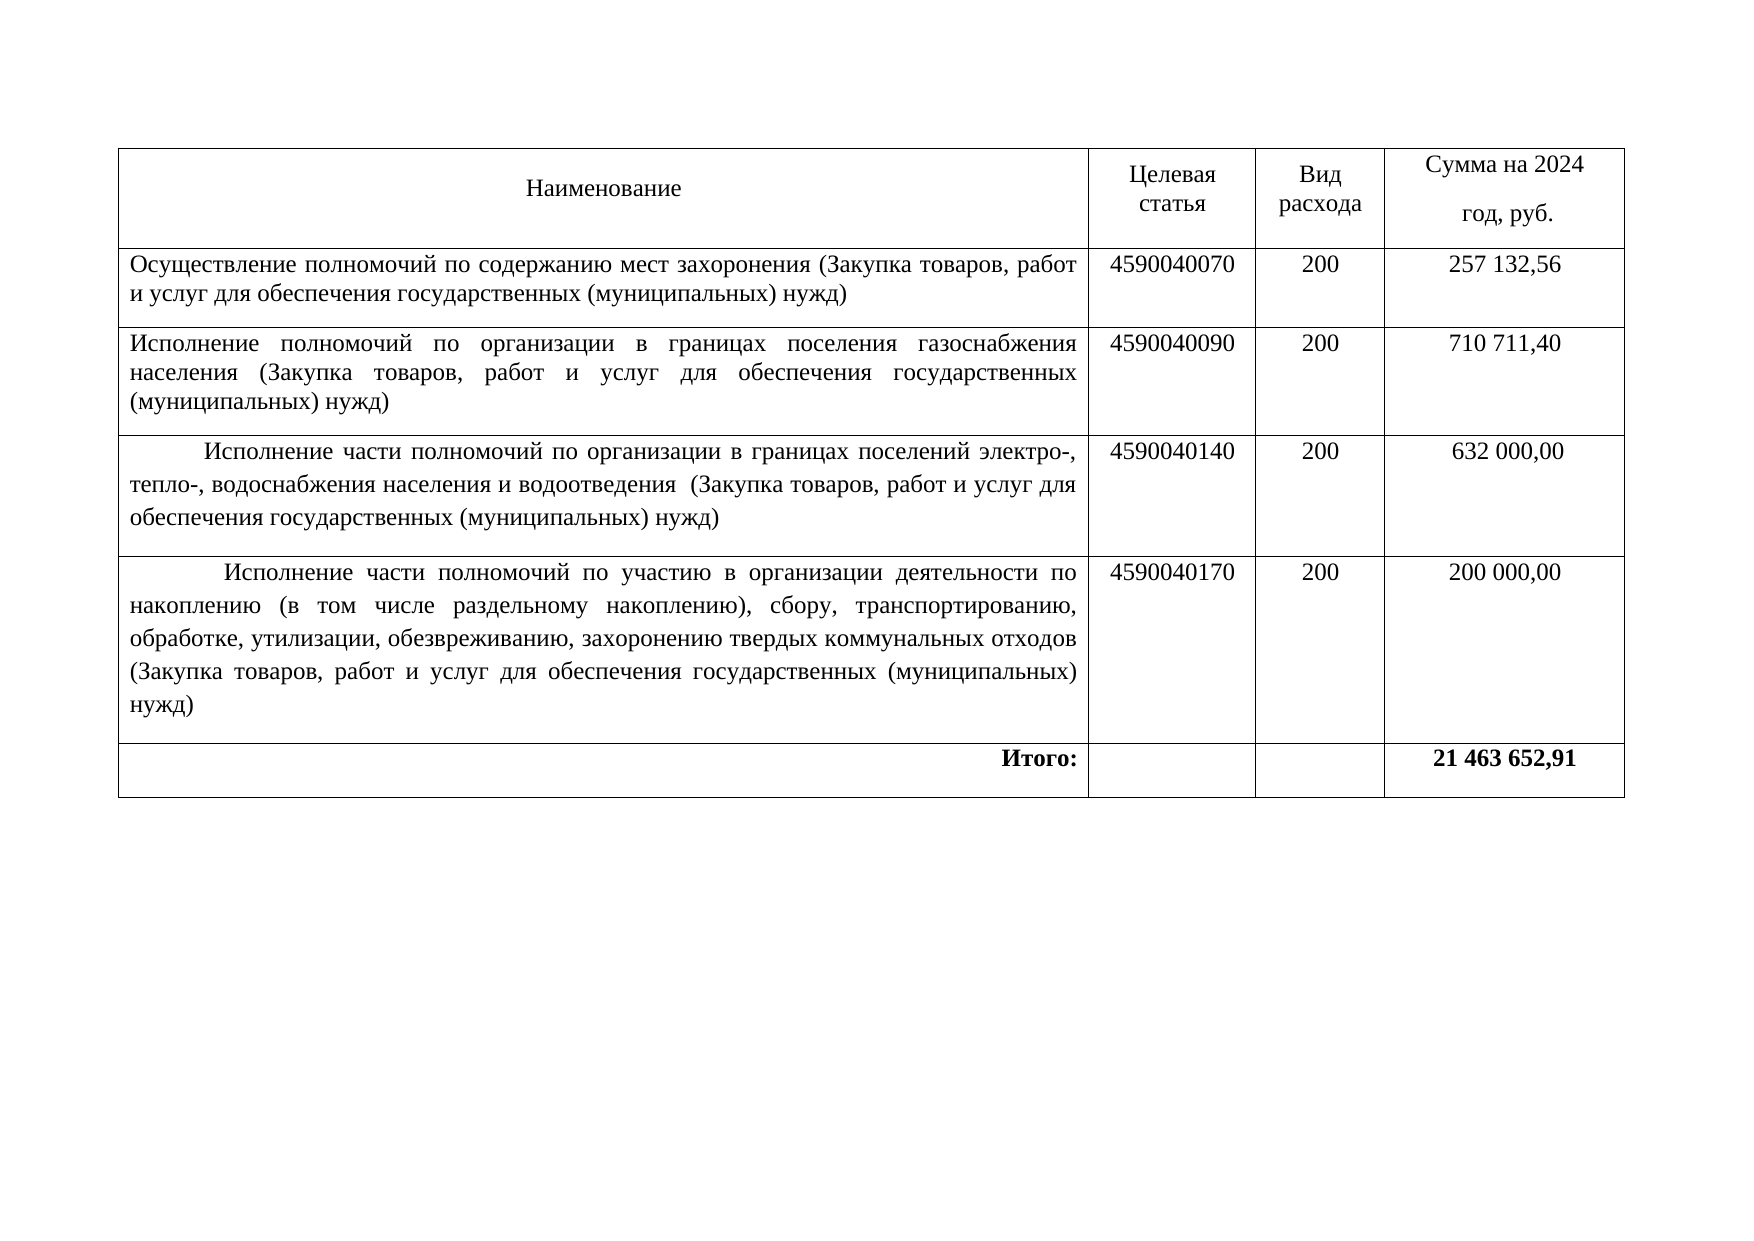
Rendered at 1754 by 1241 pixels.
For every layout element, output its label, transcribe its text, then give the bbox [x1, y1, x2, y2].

table_cell 200 [1256, 557, 1384, 742]
table_cell 200 000,00 [1385, 557, 1624, 742]
table_cell 200 [1256, 249, 1384, 327]
table_cell 257 132,56 [1385, 249, 1624, 327]
table_cell [1256, 744, 1384, 797]
table_cell 710 711,40 [1385, 328, 1624, 435]
table_cell Осуществление полномочий по содержанию мест захоронения (Закупка товаров, работ и услуг для обеспечения государственных (муниципальных) нужд) [119, 249, 1088, 327]
table_cell 4590040090 [1089, 328, 1255, 435]
table_cell Исполнение части полномочий по участию в организации деятельности по накоплению (в том числе раздельному накоплению), сбору, транспортированию, обработке, утилизации, обезвреживанию, захоронению твердых коммунальных отходов (Закупка товаров, работ и услуг для обеспечения государственных (муниципальных) нужд) [119, 557, 1088, 742]
table_cell 21 463 652,91 [1385, 744, 1624, 797]
table_cell 200 [1256, 328, 1384, 435]
table_header Наименование [119, 149, 1088, 248]
table_cell 4590040140 [1089, 436, 1255, 556]
table_cell Итого: [119, 744, 1088, 797]
table_header Вид расхода [1256, 149, 1384, 248]
table_cell 4590040170 [1089, 557, 1255, 742]
table_cell 4590040070 [1089, 249, 1255, 327]
table_header Целевая статья [1089, 149, 1255, 248]
table_cell 200 [1256, 436, 1384, 556]
table_cell Исполнение полномочий по организации в границах поселения газоснабжения населения (Закупка товаров, работ и услуг для обеспечения государственных (муниципальных) нужд) [119, 328, 1088, 435]
table_cell [1089, 744, 1255, 797]
table_header Сумма на 2024 год, руб. [1385, 149, 1624, 248]
table_cell 632 000,00 [1385, 436, 1624, 556]
table_cell Исполнение части полномочий по организации в границах поселений электро-, тепло-, водоснабжения населения и водоотведения (Закупка товаров, работ и услуг для обеспечения государственных (муниципальных) нужд) [119, 436, 1088, 556]
